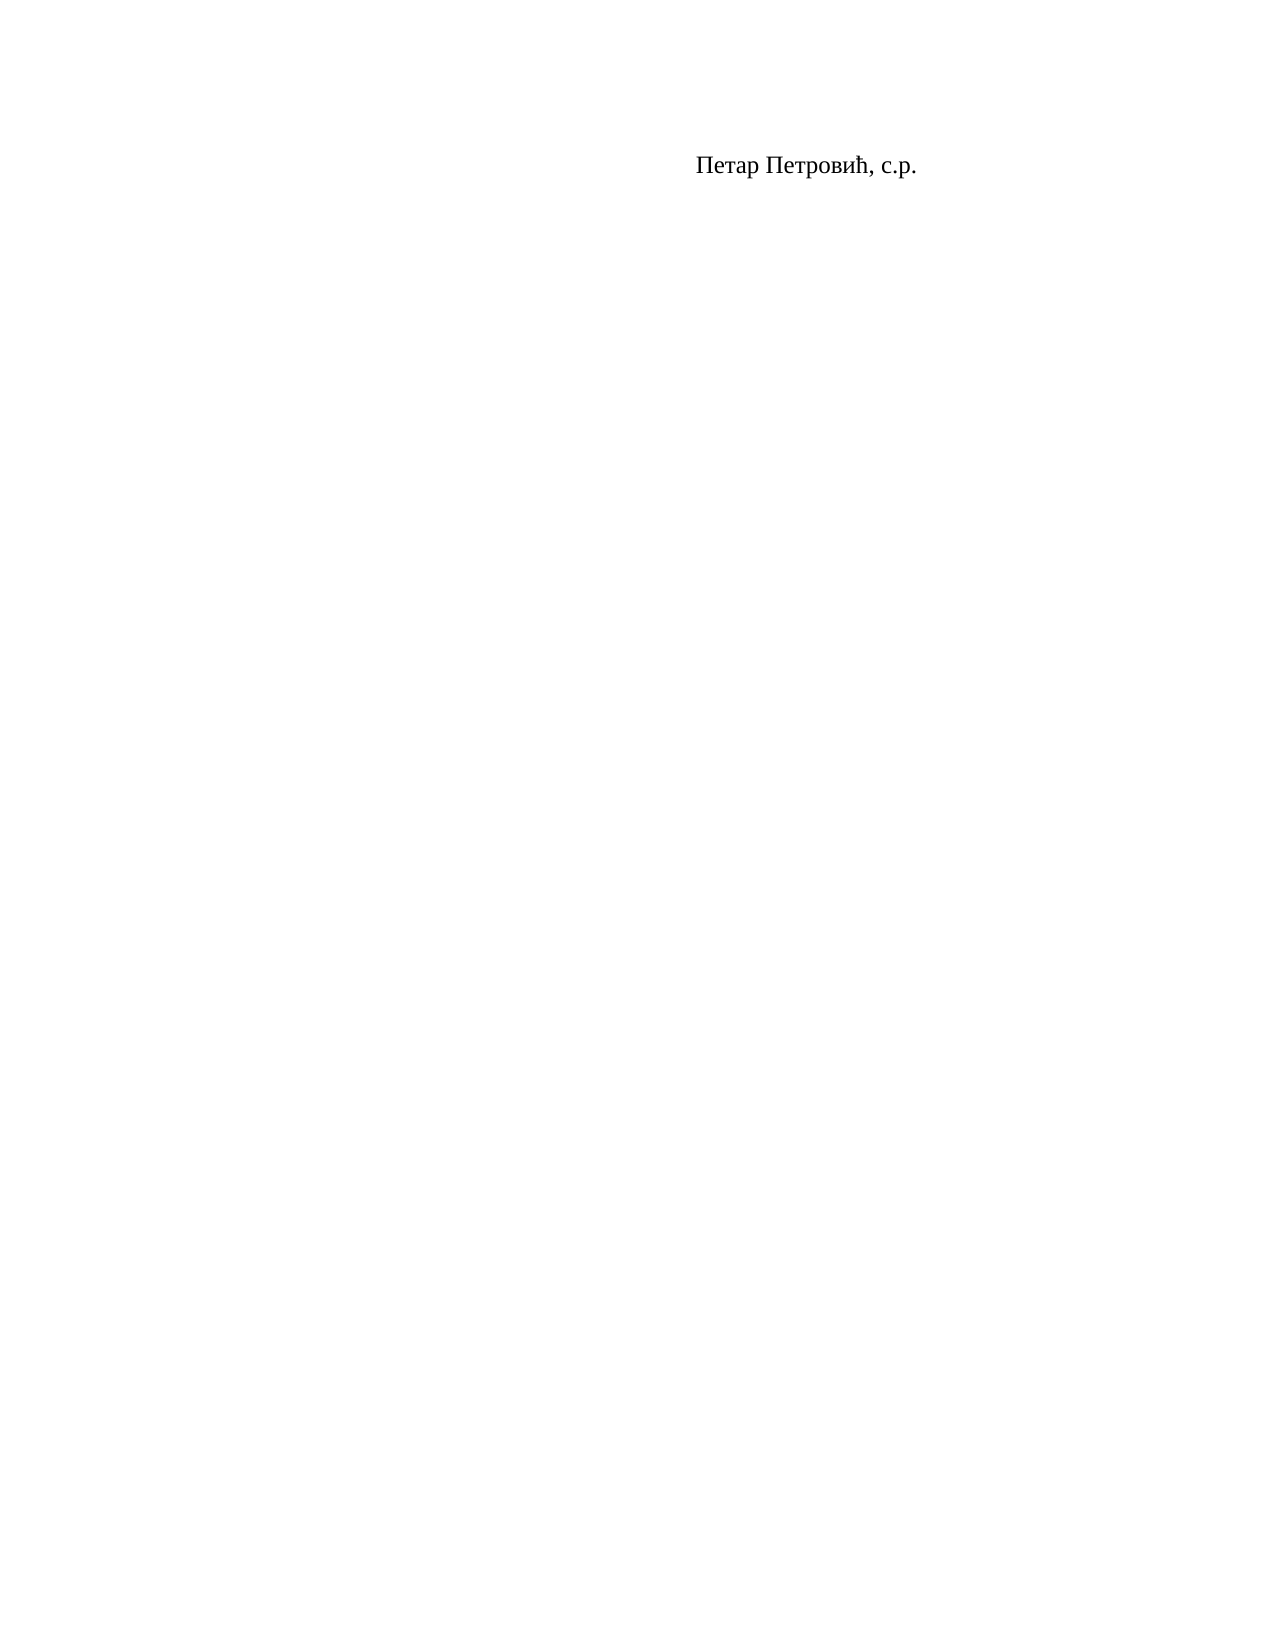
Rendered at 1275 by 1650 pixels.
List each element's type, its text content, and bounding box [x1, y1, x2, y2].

text Петар Петровић, с.р. [150, 150, 1125, 179]
